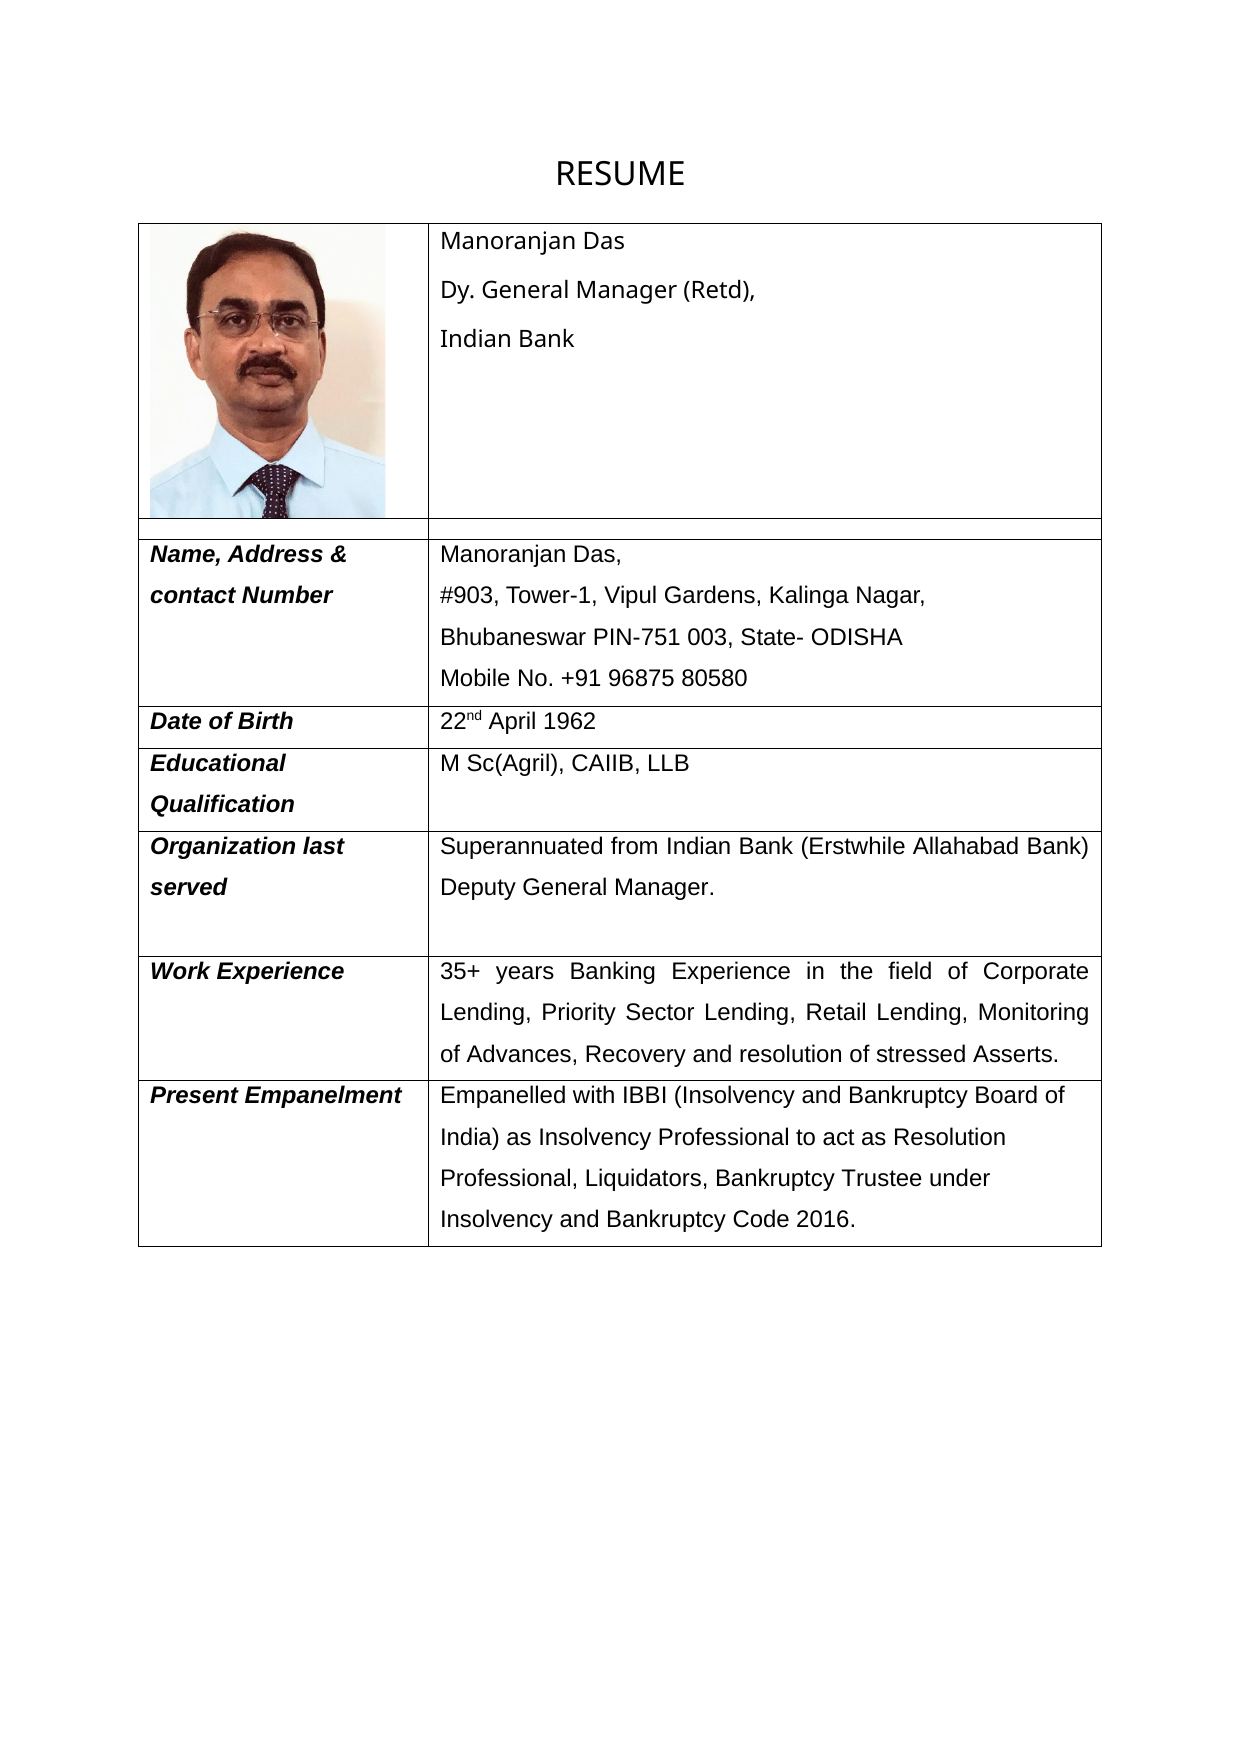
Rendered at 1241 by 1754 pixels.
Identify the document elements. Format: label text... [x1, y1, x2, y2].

table_cell Present Empanelment [139, 1081, 428, 1246]
table_cell [429, 519, 1101, 539]
table_cell Manoranjan Das, #903, Tower-1, Vipul Gardens, Kalinga Nagar, Bhubaneswar PIN-751 003, State- ODISHA Mobile No. +91 96875 80580 [429, 540, 1101, 706]
table_cell Work Experience [139, 957, 428, 1080]
text RESUME [150, 150, 1090, 195]
table_cell 22nd April 1962 [429, 707, 1101, 748]
table_cell 35+ years Banking Experience in the field of Corporate Lending, Priority Sector Lending, Retail Lending, Monitoring of Advances, Recovery and resolution of stressed Asserts. [429, 957, 1101, 1080]
table_cell Educational Qualification [139, 749, 428, 831]
table_cell M Sc(Agril), CAIIB, LLB [429, 749, 1101, 831]
table_cell Empanelled with IBBI (Insolvency and Bankruptcy Board of India) as Insolvency Professional to act as Resolution Professional, Liquidators, Bankruptcy Trustee under Insolvency and Bankruptcy Code 2016. [429, 1081, 1101, 1246]
table_cell [139, 519, 428, 539]
picture [150, 224, 386, 518]
table_cell Organization last served [139, 832, 428, 956]
table_header Manoranjan Das Dy. General Manager (Retd), Indian Bank [429, 224, 1101, 518]
table_header [139, 224, 150, 518]
table_cell Date of Birth [139, 707, 428, 748]
table_cell Name, Address & contact Number [139, 540, 428, 706]
table_header [386, 224, 428, 518]
table_cell Superannuated from Indian Bank (Erstwhile Allahabad Bank) Deputy General Manager. [429, 832, 1101, 956]
